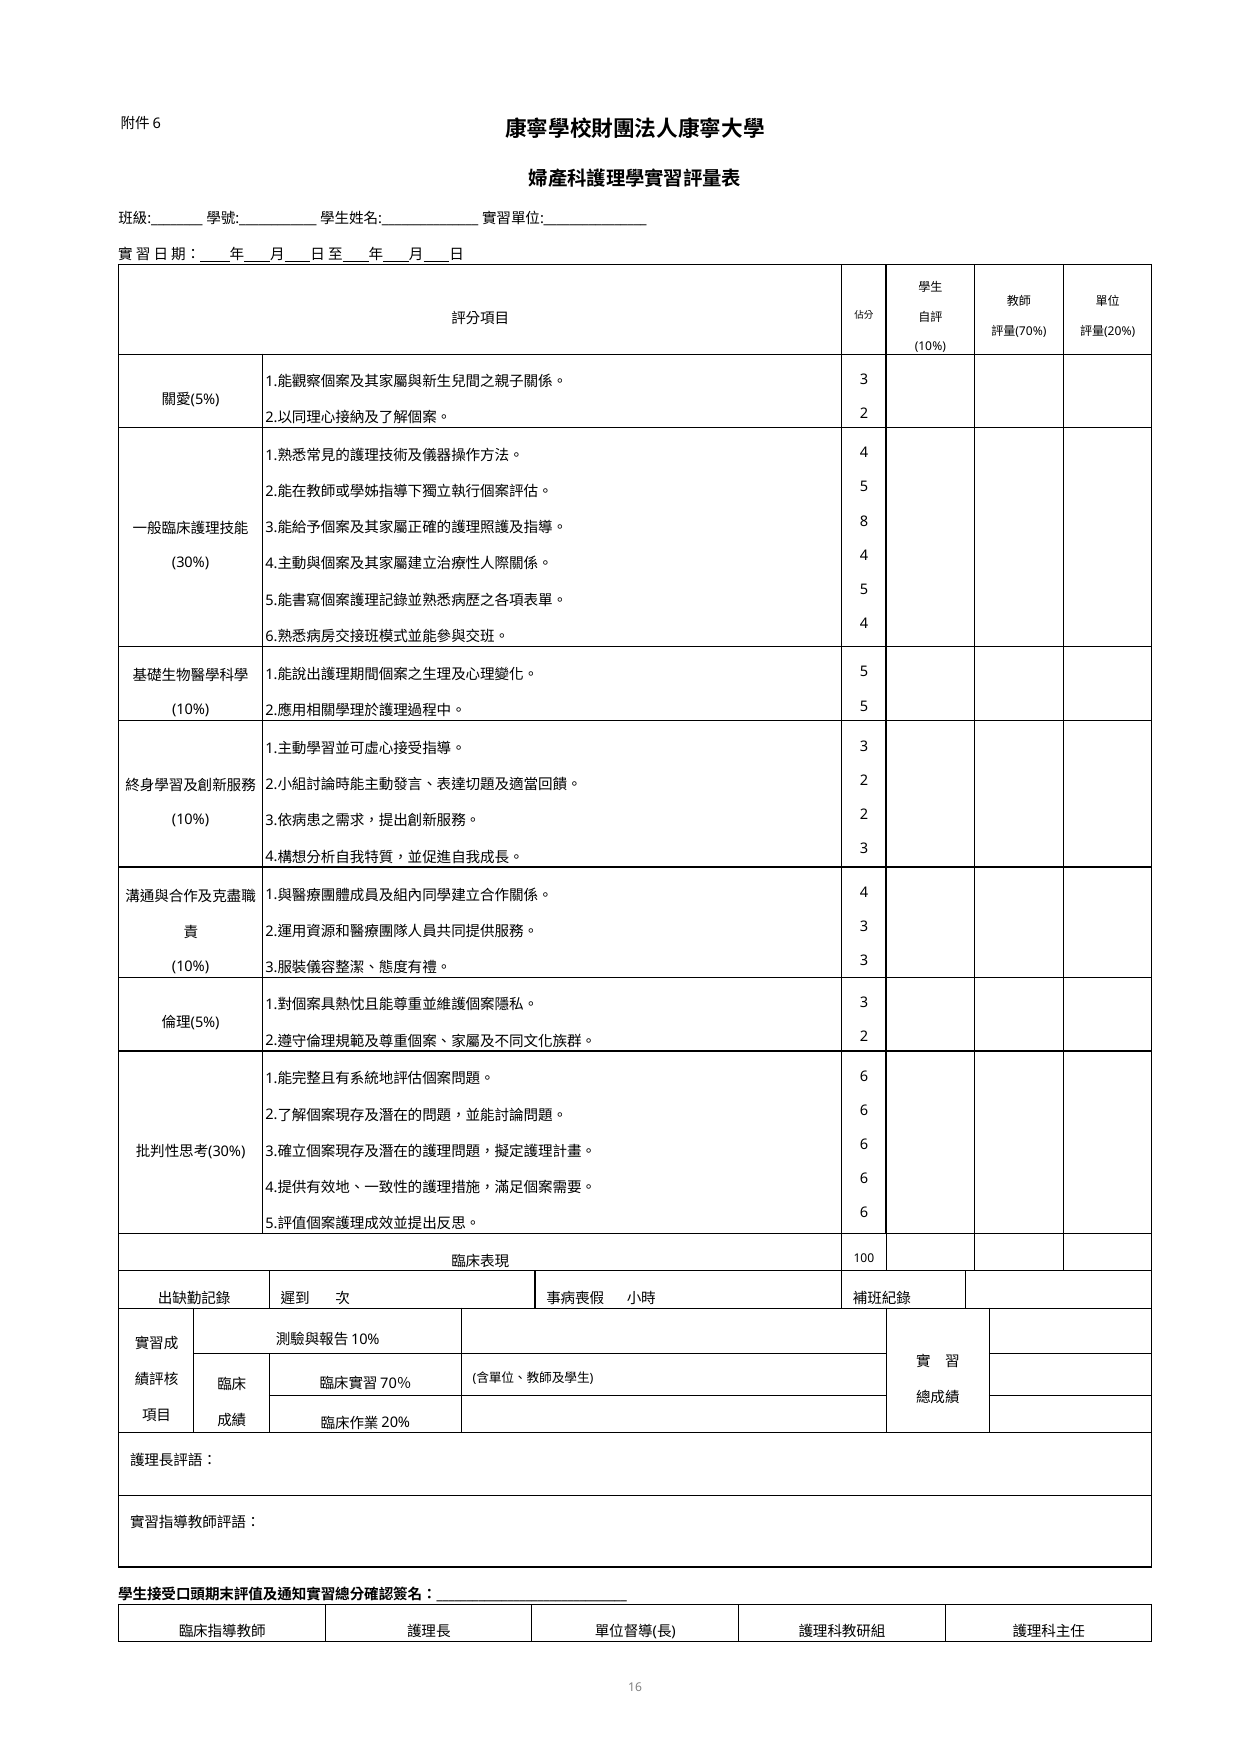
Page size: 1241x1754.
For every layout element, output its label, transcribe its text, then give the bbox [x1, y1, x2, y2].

table_cell 1.熟悉常見的護理技術及儀器操作方法。 2.能在教師或學姊指導下獨立執行個案評估。 3.能給予個案及其家屬正確的護理照護及指導。 4.主動與個案及其家屬建立治療性人際關係。 5.能書寫個案護理記錄並熟悉病歷之各項表單。 6.熟悉病房交接班模式並能參與交班。 [263, 428, 841, 646]
table_header 護理長 [326, 1605, 531, 1641]
table_cell 臨床 成績 [194, 1354, 269, 1432]
table_cell [990, 1309, 1151, 1353]
table_cell 溝通與合作及克盡職責 (10%) [119, 868, 262, 977]
text 康寧學校財團法人康寧大學 [118, 89, 1152, 143]
text 婦產科護理學實習評量表 [118, 143, 1152, 191]
table_cell 一般臨床護理技能 (30%) [119, 428, 262, 646]
table_cell [990, 1354, 1151, 1395]
table_header 護理科主任 [946, 1605, 1151, 1641]
table_cell 終身學習及創新服務 (10%) [119, 721, 262, 866]
table_cell 4 3 3 [842, 868, 885, 977]
table_cell 基礎生物醫學科學(10%) [119, 647, 262, 720]
table_cell [975, 647, 1063, 720]
table_cell 出缺勤記錄 [119, 1271, 269, 1307]
table_header 佔分 [842, 265, 885, 353]
table_cell [975, 721, 1063, 866]
table_header 臨床指導教師 [119, 1605, 325, 1641]
text 實 習 日 期： 年 月 日 至 年 月 日 [118, 227, 1152, 264]
table_cell [887, 868, 974, 977]
table_cell [887, 721, 974, 866]
table_cell 實 習 總成績 [887, 1309, 989, 1432]
table_cell [975, 868, 1063, 977]
table_cell [1064, 1052, 1151, 1233]
table_cell 遲到 次 [270, 1271, 534, 1307]
table_cell 1.對個案具熱忱且能尊重並維護個案隱私。 2.遵守倫理規範及尊重個案、家屬及不同文化族群。 [263, 978, 841, 1050]
table_header 學生 自評 (10%) [887, 265, 974, 353]
table_cell 臨床作業20% [270, 1396, 461, 1432]
table_cell [462, 1309, 886, 1353]
text 學生接受口頭期末評值及通知實習總分確認簽名：________________________________ [118, 1568, 1152, 1604]
table_cell 3 2 2 3 [842, 721, 885, 866]
table_cell [462, 1396, 886, 1432]
table_cell [1064, 355, 1151, 427]
table_cell 5 5 [842, 647, 885, 720]
table_cell (含單位、教師及學生) [462, 1354, 886, 1395]
table_cell [887, 1052, 974, 1233]
table_cell 實習成績評核項目 [119, 1309, 193, 1432]
table_cell [887, 1234, 974, 1270]
table_header 單位 評量(20%) [1064, 265, 1151, 353]
table_header 單位督導(長) [532, 1605, 738, 1641]
table_cell 批判性思考(30%) [119, 1052, 262, 1233]
table_cell 關愛(5%) [119, 355, 262, 427]
table_cell 1.主動學習並可虛心接受指導。 2.小組討論時能主動發言、表達切題及適當回饋。 3.依病患之需求，提出創新服務。 4.構想分析自我特質，並促進自我成長。 [263, 721, 841, 866]
table_cell [1064, 1234, 1151, 1270]
table_cell 1.能觀察個案及其家屬與新生兒間之親子關係。 2.以同理心接納及了解個案。 [263, 355, 841, 427]
table_header 教師 評量(70%) [975, 265, 1063, 353]
table_cell [975, 1052, 1063, 1233]
table_cell [887, 428, 974, 646]
table_cell 護理長評語： [119, 1433, 1151, 1494]
table_cell 實習指導教師評語： [119, 1496, 1151, 1566]
table_cell [1064, 647, 1151, 720]
table_header 評分項目 [119, 265, 841, 353]
table_cell [975, 428, 1063, 646]
table_cell 測驗與報告10% [194, 1309, 461, 1353]
text 班級:________ 學號:____________ 學生姓名:_______________ 實習單位:________________ [118, 191, 1152, 227]
table_cell [1064, 428, 1151, 646]
table_cell 100 [842, 1234, 886, 1270]
table_cell [975, 1234, 1063, 1270]
table_cell 3 2 [842, 978, 885, 1050]
table_cell 臨床實習70％ [270, 1354, 461, 1395]
table_cell [990, 1396, 1151, 1432]
table_cell 1.與醫療團體成員及組內同學建立合作關係。 2.運用資源和醫療團隊人員共同提供服務。 3.服裝儀容整潔、態度有禮。 [263, 868, 841, 977]
table_cell [887, 647, 974, 720]
table_cell [966, 1271, 1151, 1307]
table_cell [975, 355, 1063, 427]
table_cell [1064, 721, 1151, 866]
table_cell 1.能說出護理期間個案之生理及心理變化。 2.應用相關學理於護理過程中。 [263, 647, 841, 720]
table_cell [887, 978, 974, 1050]
table_cell 3 2 [842, 355, 885, 427]
table_cell 倫理(5%) [119, 978, 262, 1050]
table_cell [1064, 978, 1151, 1050]
table_cell 6 6 6 6 6 [842, 1052, 885, 1233]
table_cell 4 5 8 4 5 4 [842, 428, 885, 646]
table_header 護理科教研組 [739, 1605, 945, 1641]
table_cell 事病喪假 小時 [536, 1271, 841, 1307]
table_cell [1064, 868, 1151, 977]
table_cell [975, 978, 1063, 1050]
table_cell [887, 355, 974, 427]
table_cell 臨床表現 [119, 1234, 841, 1270]
table_cell 1.能完整且有系統地評估個案問題。 2.了解個案現存及潛在的問題，並能討論問題。 3.確立個案現存及潛在的護理問題，擬定護理計畫。 4.提供有效地、一致性的護理措施，滿足個案需要。 5.評值個案護理成效並提出反思。 [263, 1052, 841, 1233]
table_cell 補班紀錄 [842, 1271, 965, 1307]
